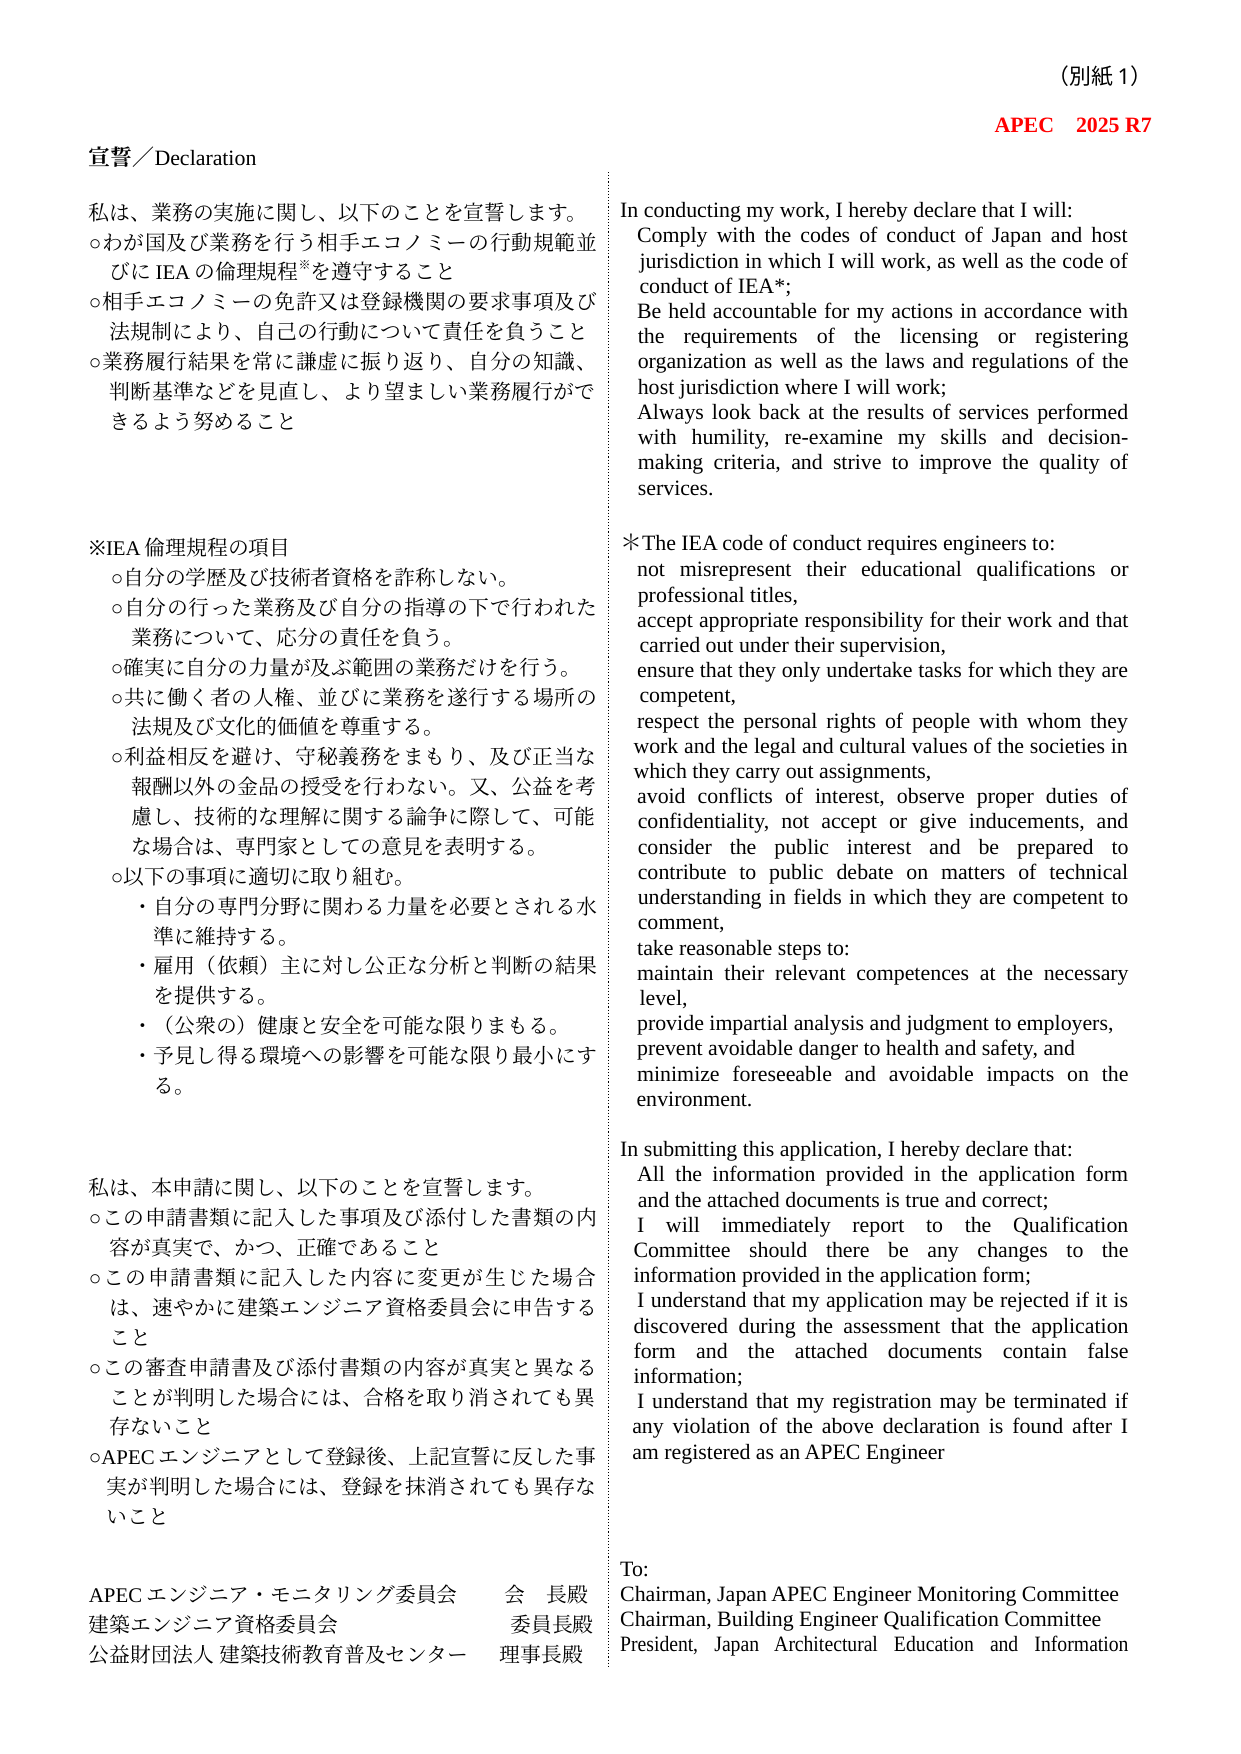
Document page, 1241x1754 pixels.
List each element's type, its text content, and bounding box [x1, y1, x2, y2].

table_header 私は、業務の実施に関し、以下のことを宣誓します。 ○わが国及び業務を行う相手エコノミーの行動規範並びにIEAの倫理規程※を遵守すること ○相手エコノミーの免許又は登録機関の要求事項及び法規制により、自己の行動について責任を負うこと ○業務履行結果を常に謙虚に振り返り、自分の知識、 判断基準などを見直し、より望ましい業務履行ができるよう努めること ※IEA倫理規程の項目 ○自分の学歴及び技術者資格を詐称しない。 ○自分の行った業務及び自分の指導の下で行われた業務について、応分の責任を負う。 ○確実に自分の力量が及ぶ範囲の業務だけを行う。 ○共に働く者の人権、並びに業務を遂行する場所の法規及び文化的価値を尊重する。 ○利益相反を避け、守秘義務をまもり、及び正当な報酬以外の金品の授受を行わない。又、公益を考慮し、技術的な理解に関する論争に際して、可能な場合は、専門家としての意見を表明する。 ○以下の事項に適切に取り組む。 ・自分の専門分野に関わる力量を必要とされる水準に維持する。 ・雇用（依頼）主に対し公正な分析と判断の結果を提供する。 ・（公衆の）健康と安全を可能な限りまもる。 ・予見し得る環境への影響を可能な限り最小にする。 私は、本申請に関し、以下のことを宣誓します。 ○この申請書類に記入した事項及び添付した書類の内容が真実で、かつ、正確であること ○この申請書類に記入した内容に変更が生じた場合は、速やかに建築エンジニア資格委員会に申告すること ○この審査申請書及び添付書類の内容が真実と異なることが判明した場合には、合格を取り消されても異存ないこと ○APECエンジニアとして登録後、上記宣誓に反した事実が判明した場合には、登録を抹消されても異存ないこと [78, 172, 609, 1530]
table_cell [78, 1530, 609, 1668]
table_header In conducting my work, I hereby declare that I will: Comply with the codes of conduct of Japan and host jurisdiction in which I will work, as well as the code of conduct of IEA*; Be held accountable for my actions in accordance with the requirements of the licensing or registering organization as well as the laws and regulations of the host jurisdiction where I will work; Always look back at the results of services performed with humility, re-examine my skills and decision-making criteria, and strive to improve the quality of services. ＊The IEA code of conduct requires engineers to: not misrepresent their educational qualifications or professional titles, accept appropriate responsibility for their work and that carried out under their supervision, ensure that they only undertake tasks for which they are competent, respect the personal rights of people with whom they work and the legal and cultural values of the societies in which they carry out assignments, avoid conflicts of interest, observe proper duties of confidentiality, not accept or give inducements, and consider the public interest and be prepared to contribute to public debate on matters of technical understanding in fields in which they are competent to comment, take reasonable steps to: maintain their relevant competences at the necessary level, provide impartial analysis and judgment to employers, prevent avoidable danger to health and safety, and minimize foreseeable and avoidable impacts on the environment. In submitting this application, I hereby declare that: All the information provided in the application form and the attached documents is true and correct; I will immediately report to the Qualification Committee should there be any changes to the information provided in the application form; I understand that my application may be rejected if it is discovered during the assessment that the application form and the attached documents contain false information; I understand that my registration may be terminated if any violation of the above declaration is found after I am registered as an APEC Engineer [609, 172, 1140, 1530]
text 宣誓／Declaration [89, 139, 1152, 172]
text APEC 2025 R7 [89, 105, 1152, 139]
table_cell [609, 1530, 1140, 1668]
